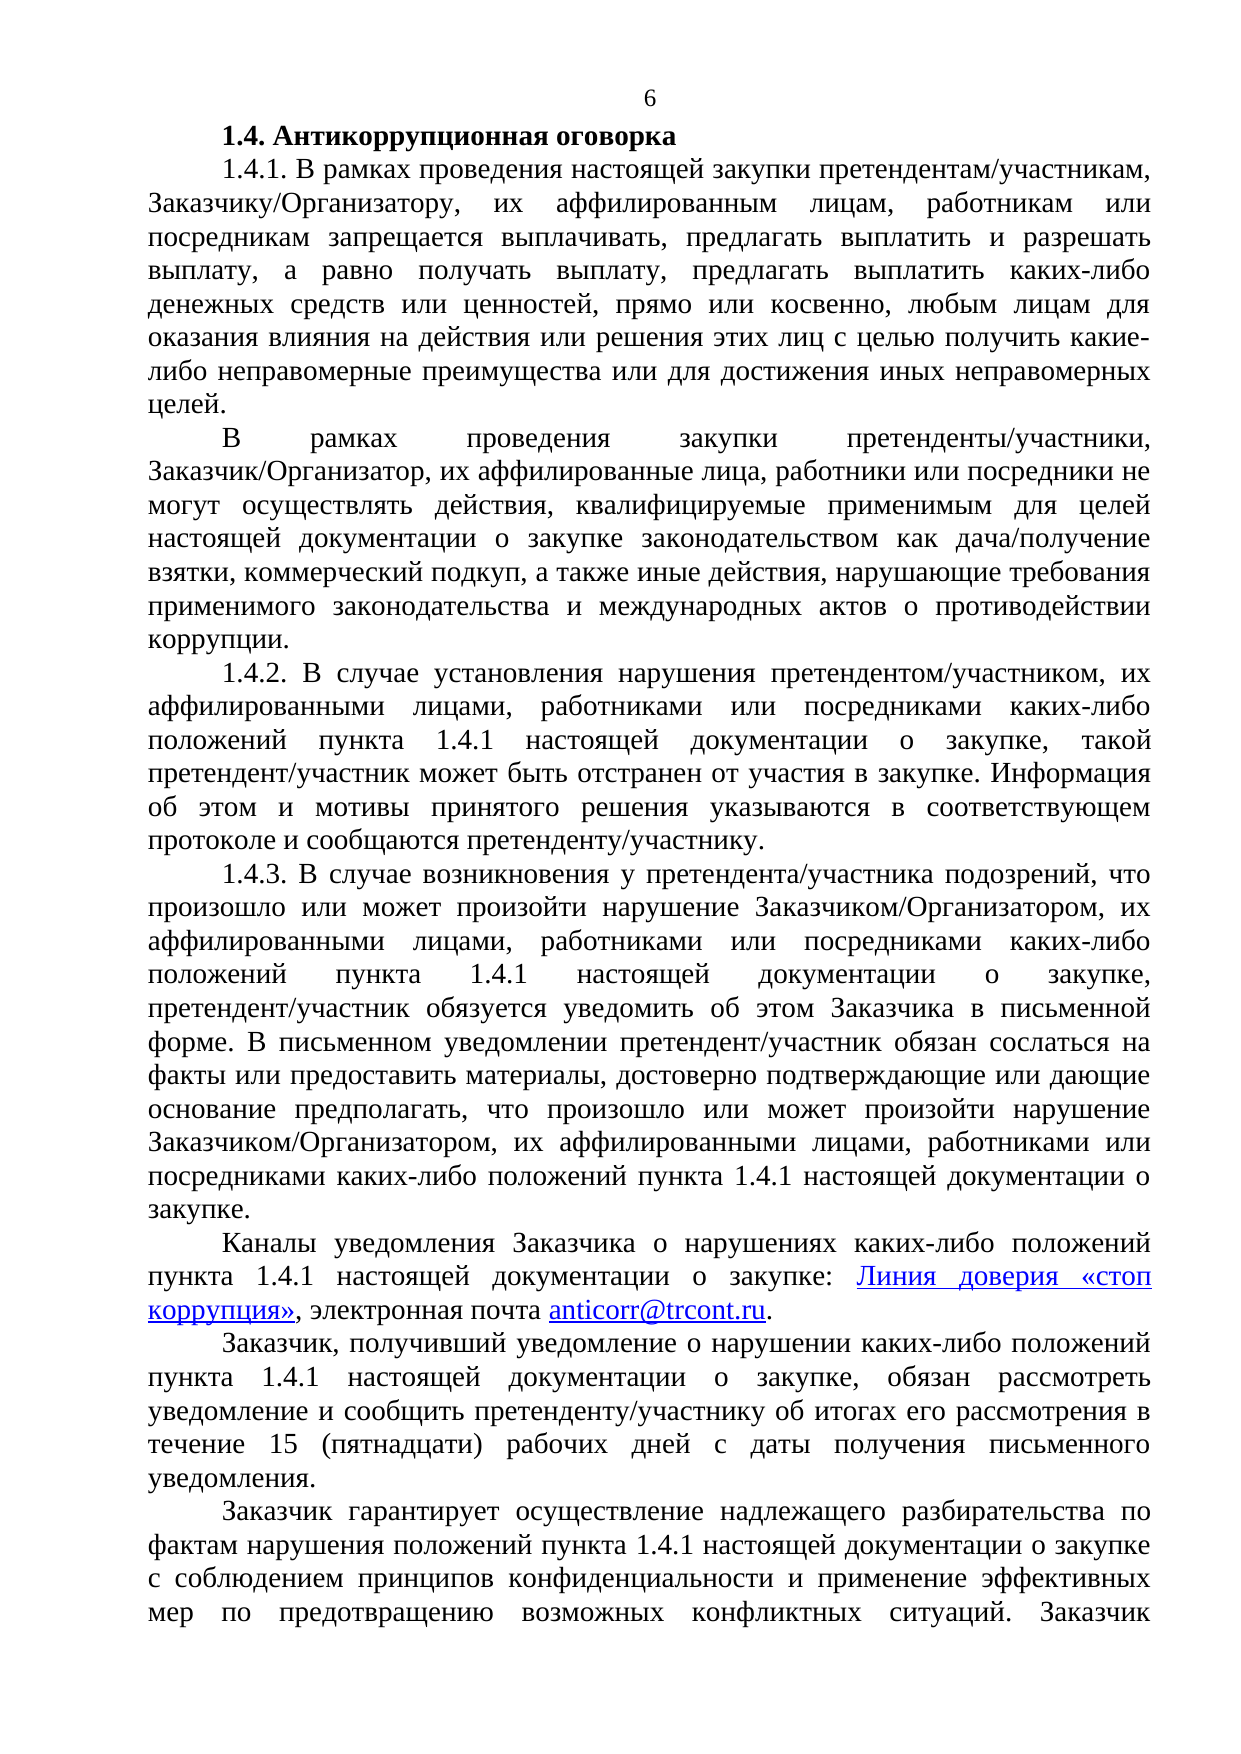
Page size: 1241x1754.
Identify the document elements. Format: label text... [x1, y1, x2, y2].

text 1.4.2. В случае установления нарушения претендентом/участником, их аффилированными лицами, работниками или посредниками каких-либо положений пункта 1.4.1 настоящей документации о закупке, такой претендент/участник может быть отстранен от участия в закупке. Информация об этом и мотивы принятого решения указываются в соответствующем протоколе и сообщаются претенденту/участнику. [148, 655, 1152, 856]
subtitle 1.4. Антикоррупционная оговорка [208, 118, 1152, 152]
text 1.4.1. В рамках проведения настоящей закупки претендентам/участникам, Заказчику/Организатору, их аффилированным лицам, работникам или посредникам запрещается выплачивать, предлагать выплатить и разрешать выплату, а равно получать выплату, предлагать выплатить каких-либо денежных средств или ценностей, прямо или косвенно, любым лицам для оказания влияния на действия или решения этих лиц с целью получить какие-либо неправомерные преимущества или для достижения иных неправомерных целей. [148, 152, 1152, 420]
text 1.4.3. В случае возникновения у претендента/участника подозрений, что произошло или может произойти нарушение Заказчиком/Организатором, их аффилированными лицами, работниками или посредниками каких-либо положений пункта 1.4.1 настоящей документации о закупке, претендент/участник обязуется уведомить об этом Заказчика в письменной форме. В письменном уведомлении претендент/участник обязан сослаться на факты или предоставить материалы, достоверно подтверждающие или дающие основание предполагать, что произошло или может произойти нарушение Заказчиком/Организатором, их аффилированными лицами, работниками или посредниками каких-либо положений пункта 1.4.1 настоящей документации о закупке. [148, 856, 1152, 1225]
text В рамках проведения закупки претенденты/участники, Заказчик/Организатор, их аффилированные лица, работники или посредники не могут осуществлять действия, квалифицируемые применимым для целей настоящей документации о закупке законодательством как дача/получение взятки, коммерческий подкуп, а также иные действия, нарушающие требования применимого законодательства и международных актов о противодействии коррупции. [148, 420, 1152, 655]
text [148, 1493, 1152, 1627]
text Заказчик, получивший уведомление о нарушении каких-либо положений пункта 1.4.1 настоящей документации о закупке, обязан рассмотреть уведомление и сообщить претенденту/участнику об итогах его рассмотрения в течение 15 (пятнадцати) рабочих дней с даты получения письменного уведомления. [148, 1326, 1152, 1493]
text Каналы уведомления Заказчика о нарушениях каких-либо положений пункта 1.4.1 настоящей документации о закупке: Линия доверия «стоп коррупция», электронная почта anticorr@trcont.ru. [148, 1225, 1152, 1326]
